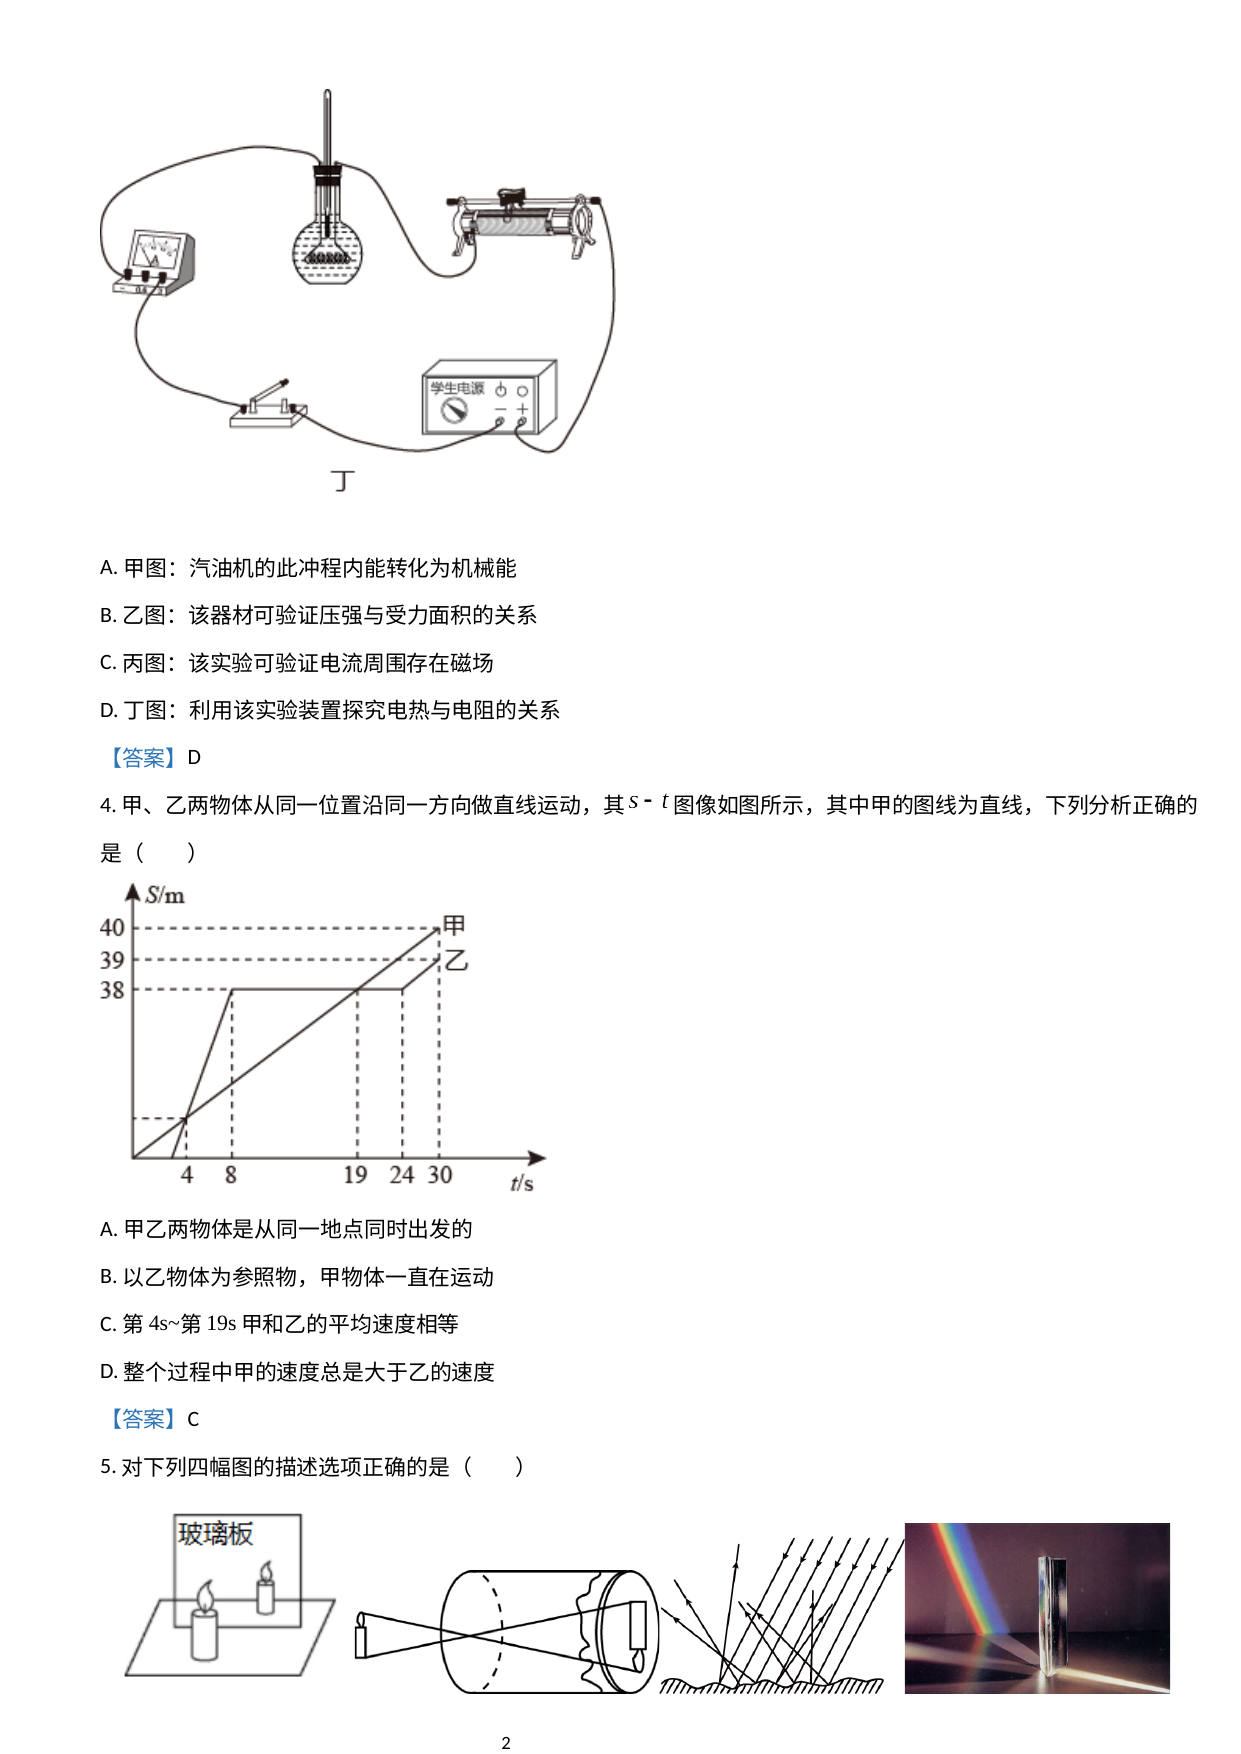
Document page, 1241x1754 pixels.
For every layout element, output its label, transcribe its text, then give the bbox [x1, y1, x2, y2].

text B. 乙图：该器材可验证压强与受力面积的关系 [100, 598, 1203, 630]
picture [100, 1497, 1171, 1694]
text 【答案】D [100, 741, 1203, 772]
text 5. 对下列四幅图的描述选项正确的是（ ） [100, 1450, 1203, 1481]
text C. 丙图：该实验可验证电流周围存在磁场 [100, 646, 1203, 677]
text 4. 甲、乙两物体从同一位置沿同一方向做直线运动，其图像如图所示，其中甲的图线为直线，下列分析正确的是（ ） [100, 788, 1203, 867]
text C. 第4s~第19s甲和乙的平均速度相等 [100, 1307, 1203, 1339]
text D. 丁图：利用该实验装置探究电热与电阻的关系 [100, 693, 1203, 725]
text 【答案】C [100, 1402, 1203, 1434]
text A. 甲图：汽油机的此冲程内能转化为机械能 [100, 551, 1203, 582]
picture [100, 89, 616, 498]
text B. 以乙物体为参照物，甲物体一直在运动 [100, 1260, 1203, 1291]
text D. 整个过程中甲的速度总是大于乙的速度 [100, 1355, 1203, 1386]
text A. 甲乙两物体是从同一地点同时出发的 [100, 1212, 1203, 1244]
picture [100, 883, 547, 1199]
